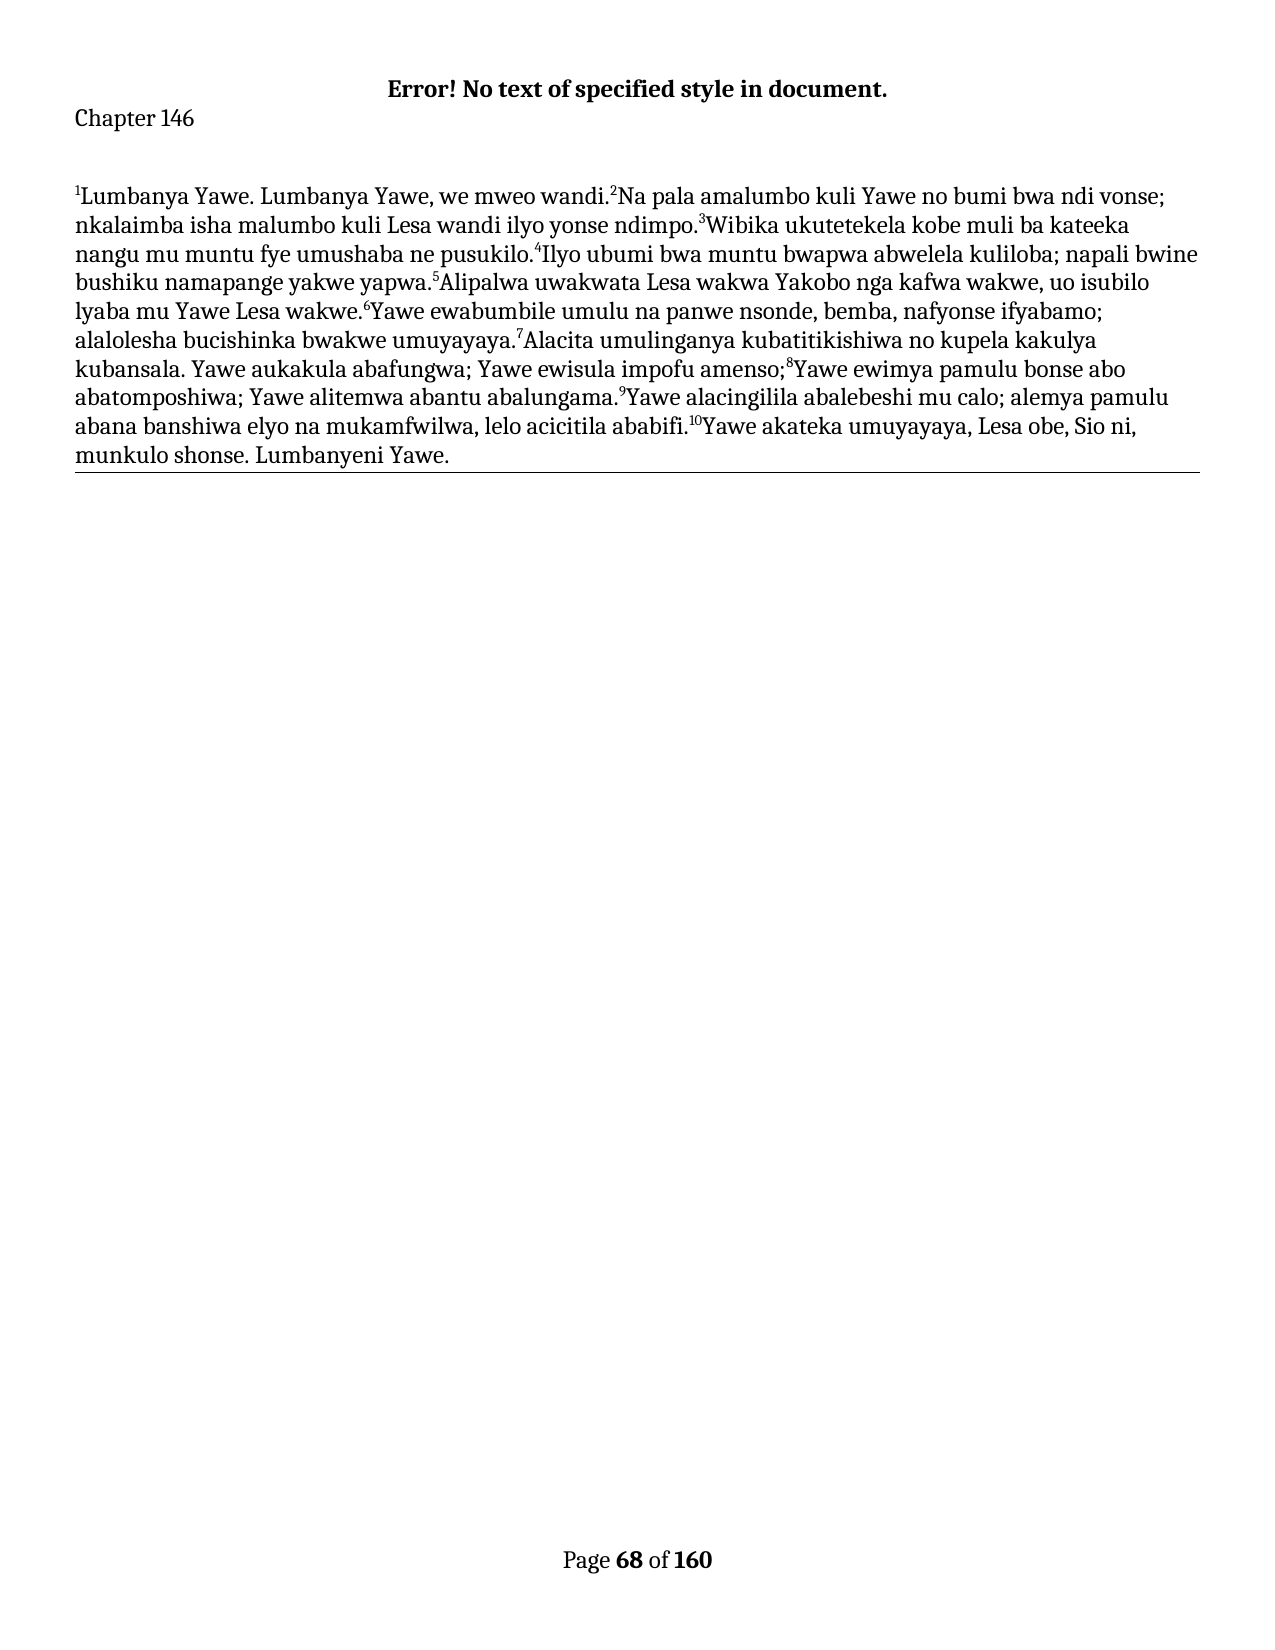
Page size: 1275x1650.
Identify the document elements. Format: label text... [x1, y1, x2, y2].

text 1Lumbanya Yawe. Lumbanya Yawe, we mweo wandi.2Na pala amalumbo kuli Yawe no bumi bwa ndi vonse; nkalaimba isha malumbo kuli Lesa wandi ilyo yonse ndimpo.3Wibika ukutetekela kobe muli ba kateeka nangu mu muntu fye umushaba ne pusukilo.4Ilyo ubumi bwa muntu bwapwa abwelela kuliloba; napali bwine bushiku namapange yakwe yapwa.5Alipalwa uwakwata Lesa wakwa Yakobo nga kafwa wakwe, uo isubilo lyaba mu Yawe Lesa wakwe.6Yawe ewabumbile umulu na panwe nsonde, bemba, nafyonse ifyabamo; alalolesha bucishinka bwakwe umuyayaya.7Alacita umulinganya kubatitikishiwa no kupela kakulya kubansala. Yawe aukakula abafungwa; Yawe ewisula impofu amenso;8Yawe ewimya pamulu bonse abo abatomposhiwa; Yawe alitemwa abantu abalungama.9Yawe alacingilila abalebeshi mu calo; alemya pamulu abana banshiwa elyo na mukamfwilwa, lelo acicitila ababifi.10Yawe akateka umuyayaya, Lesa obe, Sio ni, munkulo shonse. Lumbanyeni Yawe. [75, 182, 1200, 472]
text Chapter 146 [75, 104, 1200, 161]
